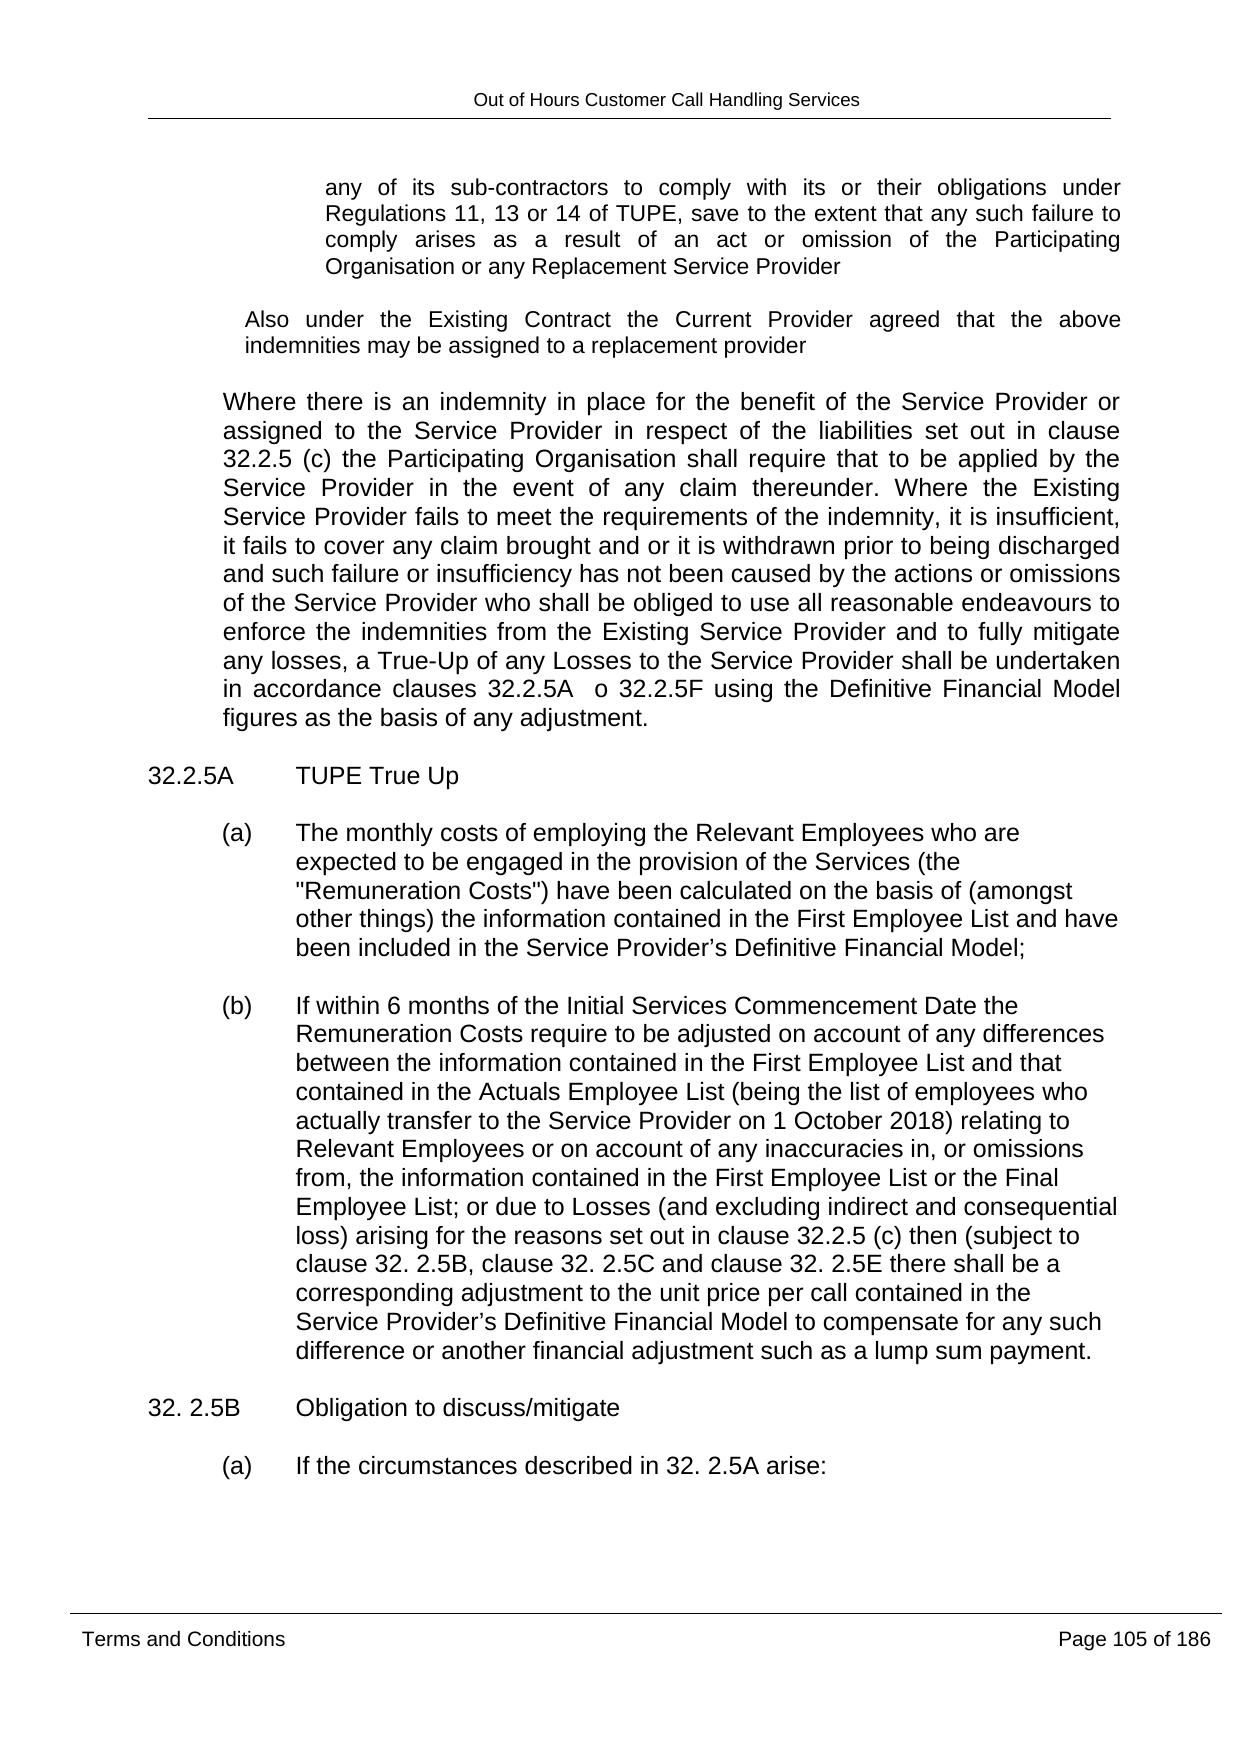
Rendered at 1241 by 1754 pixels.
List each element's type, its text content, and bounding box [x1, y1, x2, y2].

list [251, 174, 1122, 279]
text 32.2.5A TUPE True Up [148, 761, 1122, 789]
text 32. 2.5B Obligation to discuss/mitigate [148, 1393, 1122, 1422]
list Also under the Existing Contract the Current Provider agreed that the above indemnities may be assigned to a replacement provider [244, 306, 1122, 358]
text (b) If within 6 months of the Initial Services Commencement Date the Remuneration Costs require to be adjusted on account of any differences between the information contained in the First Employee List and that contained in the Actuals Employee List (being the list of employees who actually transfer to the Service Provider on 1 October 2018) relating to Relevant Employees or on account of any inaccuracies in, or omissions from, the information contained in the First Employee List or the Final Employee List; or due to Losses (and excluding indirect and consequential loss) arising for the reasons set out in clause 32.2.5 (c) then (subject to clause 32. 2.5B, clause 32. 2.5C and clause 32. 2.5E there shall be a corresponding adjustment to the unit price per call contained in the Service Provider’s Definitive Financial Model to compensate for any such difference or another financial adjustment such as a lump sum payment. [222, 991, 1122, 1364]
text Where there is an indemnity in place for the benefit of the Service Provider or assigned to the Service Provider in respect of the liabilities set out in clause 32.2.5 (c) the Participating Organisation shall require that to be applied by the Service Provider in the event of any claim thereunder. Where the Existing Service Provider fails to meet the requirements of the indemnity, it is insufficient, it fails to cover any claim brought and or it is withdrawn prior to being discharged and such failure or insufficiency has not been caused by the actions or omissions of the Service Provider who shall be obliged to use all reasonable endeavours to enforce the indemnities from the Existing Service Provider and to fully mitigate any losses, a True-Up of any Losses to the Service Provider shall be undertaken in accordance clauses 32.2.5A o 32.2.5F using the Definitive Financial Model figures as the basis of any adjustment. [223, 387, 1122, 732]
text (a) The monthly costs of employing the Relevant Employees who are expected to be engaged in the provision of the Services (the "Remuneration Costs") have been calculated on the basis of (amongst other things) the information contained in the First Employee List and have been included in the Service Provider’s Definitive Financial Model; [222, 818, 1122, 962]
text (a) If the circumstances described in 32. 2.5A arise: [222, 1451, 1122, 1479]
